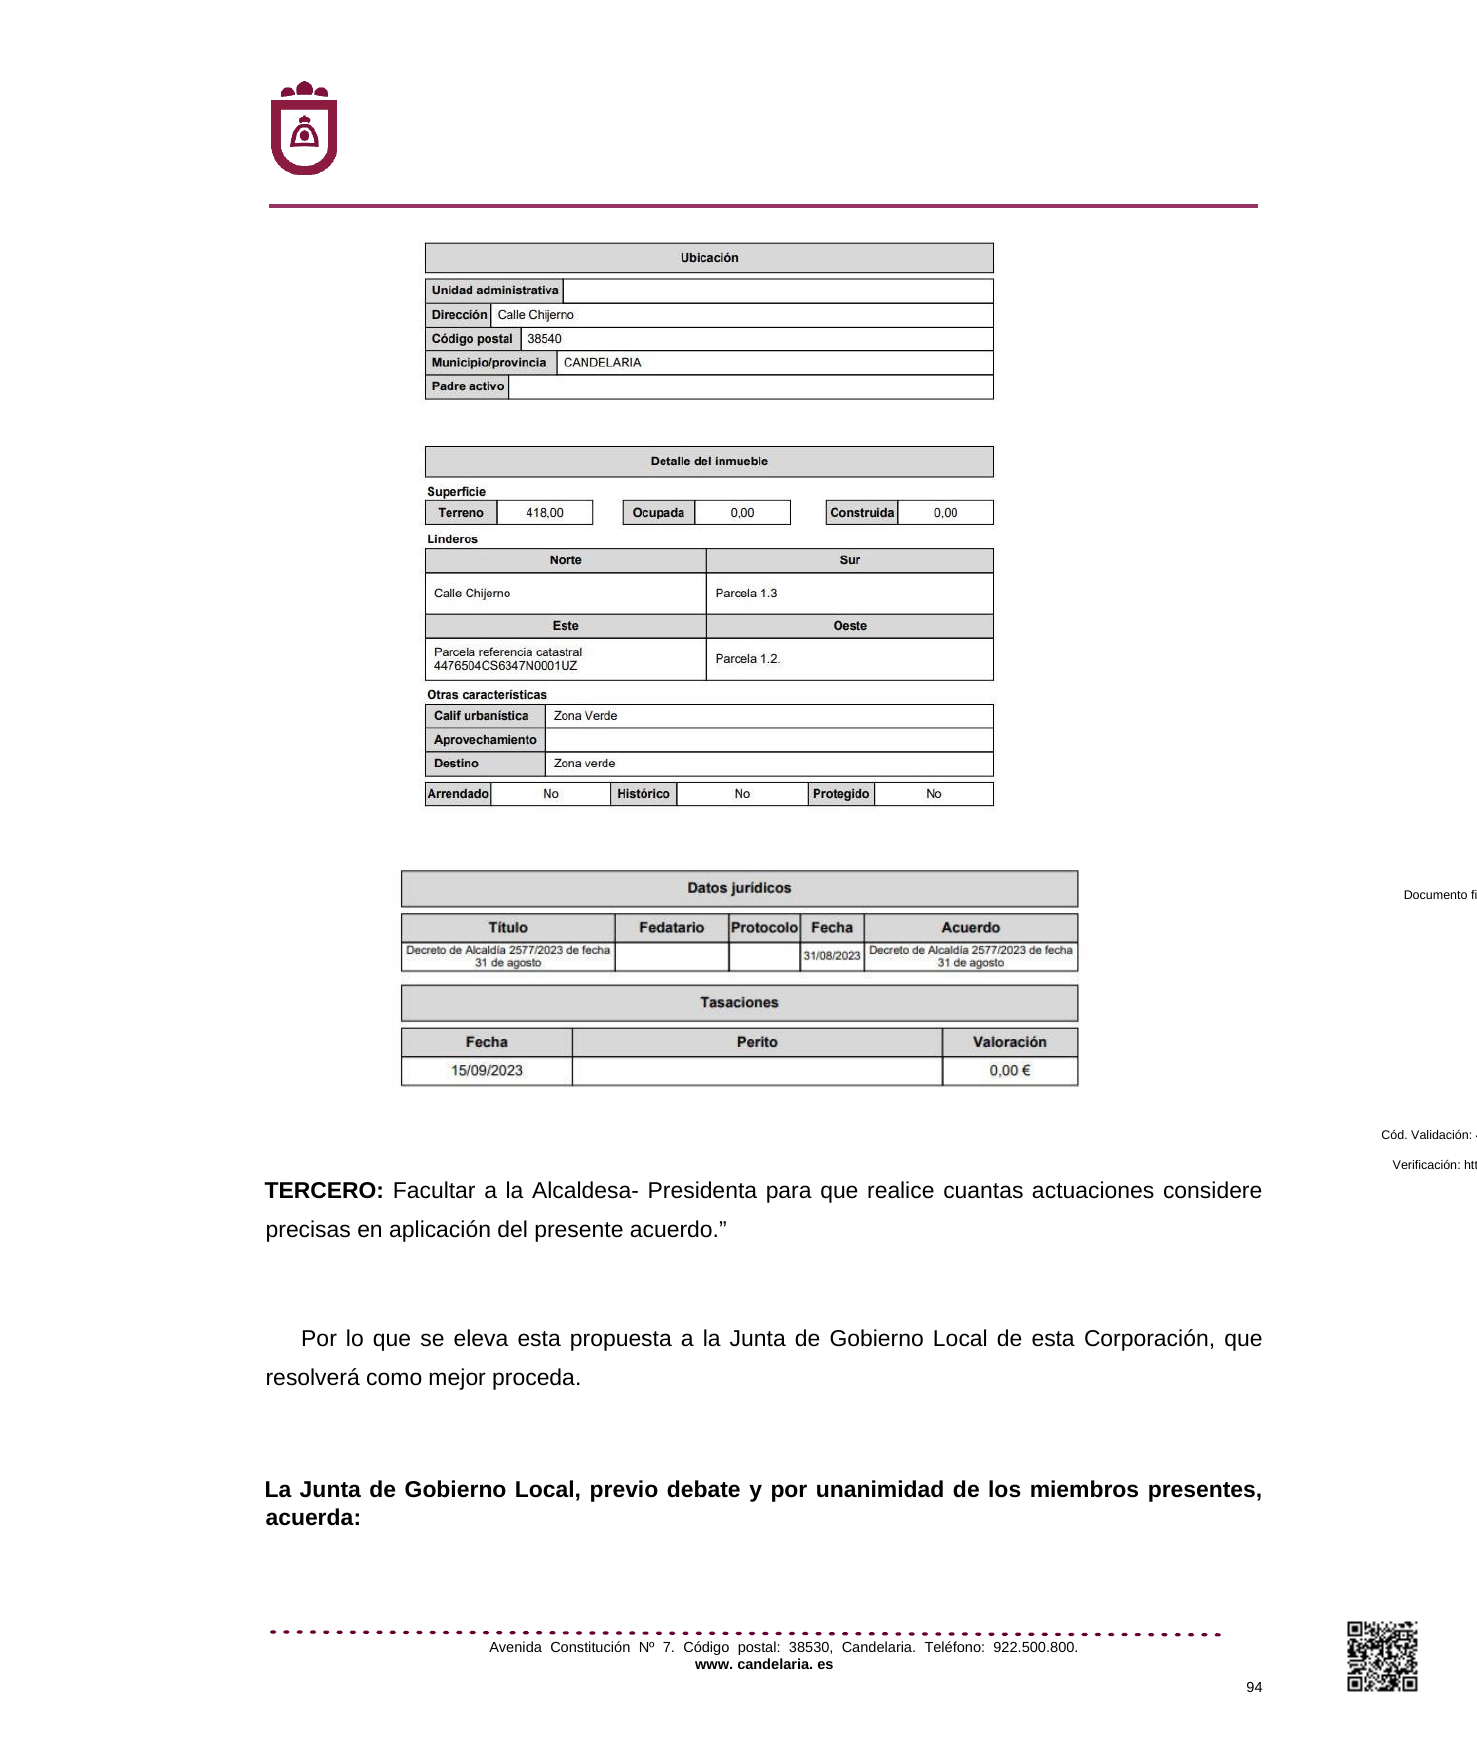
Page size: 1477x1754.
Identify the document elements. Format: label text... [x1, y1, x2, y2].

picture [1346, 1620, 1420, 1694]
picture [271, 81, 337, 175]
text Por lo que se eleva esta propuesta a la Junta de Gobierno Local de esta Corporación, que resolverá como mejor proceda. [264, 1324, 1263, 1390]
picture [411, 233, 1012, 823]
text La Junta de Gobierno Local, previo debate y por unanimidad de los miembros presentes, acuerda: [264, 1476, 1264, 1530]
picture [383, 852, 1100, 1106]
text TERCERO: Facultar a la Alcaldesa- Presidenta para que realice cuantas actuaciones considere precisas en aplicación del presente acuerdo.” [264, 1177, 1263, 1243]
